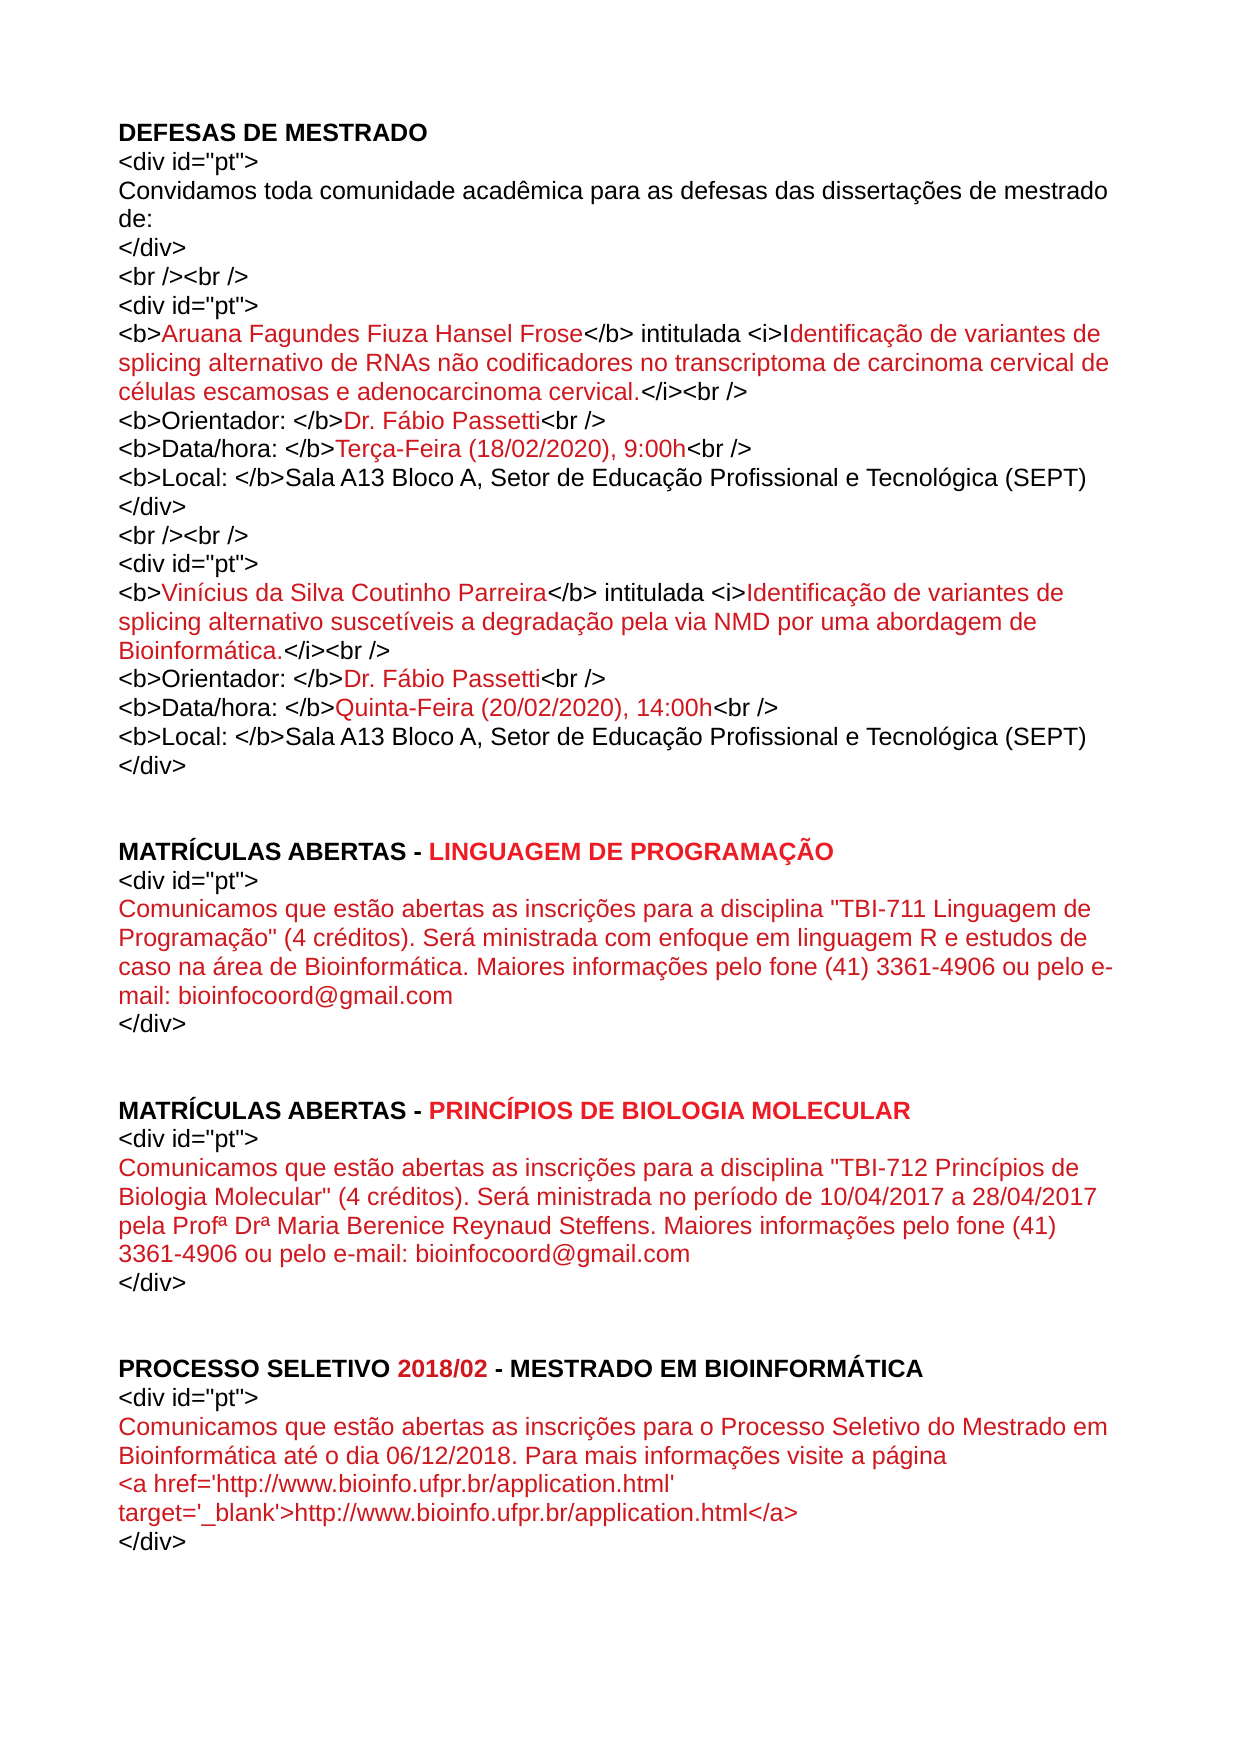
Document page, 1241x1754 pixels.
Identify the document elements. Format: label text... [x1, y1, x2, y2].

text <a href='http://www.bioinfo.ufpr.br/application.html' target='_blank'>http://www.bioinfo.ufpr.br/application.html</a> [118, 1469, 1123, 1527]
text <b>Data/hora: </b>Quinta-Feira (20/02/2020), 14:00h<br /> [118, 693, 1123, 722]
text <b>Orientador: </b>Dr. Fábio Passetti<br /> [118, 664, 1123, 693]
text <b>Aruana Fagundes Fiuza Hansel Frose</b> intitulada <i>Identificação de variantes de splicing alternativo de RNAs não codificadores no transcriptoma de carcinoma cervical de células escamosas e adenocarcinoma cervical.</i><br /> [118, 319, 1123, 406]
text </div> [118, 1527, 1123, 1556]
text <b>Local: </b>Sala A13 Bloco A, Setor de Educação Profissional e Tecnológica (SEPT) [118, 722, 1123, 751]
text Comunicamos que estão abertas as inscrições para a disciplina "TBI-712 Princípios de Biologia Molecular" (4 créditos). Será ministrada no período de 10/04/2017 a 28/04/2017 pela Profª Drª Maria Berenice Reynaud Steffens. Maiores informações pelo fone (41) 3361-4906 ou pelo e-mail: bioinfocoord@gmail.com [118, 1153, 1123, 1268]
text <div id="pt"> [118, 866, 1123, 894]
text Comunicamos que estão abertas as inscrições para a disciplina "TBI-711 Linguagem de Programação" (4 créditos). Será ministrada com enfoque em linguagem R e estudos de caso na área de Bioinformática. Maiores informações pelo fone (41) 3361-4906 ou pelo e-mail: bioinfocoord@gmail.com [118, 894, 1123, 1009]
text MATRÍCULAS ABERTAS - PRINCÍPIOS DE BIOLOGIA MOLECULAR [118, 1096, 1123, 1124]
text <div id="pt"> [118, 1124, 1123, 1153]
text <div id="pt"> [118, 549, 1123, 578]
text Convidamos toda comunidade acadêmica para as defesas das dissertações de mestrado de: [118, 176, 1123, 233]
text </div> [118, 492, 1123, 521]
text </div> [118, 233, 1123, 262]
text PROCESSO SELETIVO 2018/02 - MESTRADO EM BIOINFORMÁTICA [118, 1354, 1123, 1383]
text DEFESAS DE MESTRADO [118, 118, 1123, 147]
text </div> [118, 1009, 1123, 1038]
text MATRÍCULAS ABERTAS - LINGUAGEM DE PROGRAMAÇÃO [118, 837, 1123, 866]
text </div> [118, 1268, 1123, 1297]
text <div id="pt"> [118, 291, 1123, 319]
text <br /><br /> [118, 262, 1123, 291]
text <div id="pt"> [118, 147, 1123, 176]
text <b>Data/hora: </b>Terça-Feira (18/02/2020), 9:00h<br /> [118, 434, 1123, 463]
text <b>Orientador: </b>Dr. Fábio Passetti<br /> [118, 406, 1123, 434]
text <br /><br /> [118, 521, 1123, 549]
text Comunicamos que estão abertas as inscrições para o Processo Seletivo do Mestrado em Bioinformática até o dia 06/12/2018. Para mais informações visite a página [118, 1412, 1123, 1469]
text <b>Vinícius da Silva Coutinho Parreira</b> intitulada <i>Identificação de variantes de splicing alternativo suscetíveis a degradação pela via NMD por uma abordagem de Bioinformática.</i><br /> [118, 578, 1123, 664]
text <b>Local: </b>Sala A13 Bloco A, Setor de Educação Profissional e Tecnológica (SEPT) [118, 463, 1123, 492]
text <div id="pt"> [118, 1383, 1123, 1412]
text </div> [118, 751, 1123, 779]
